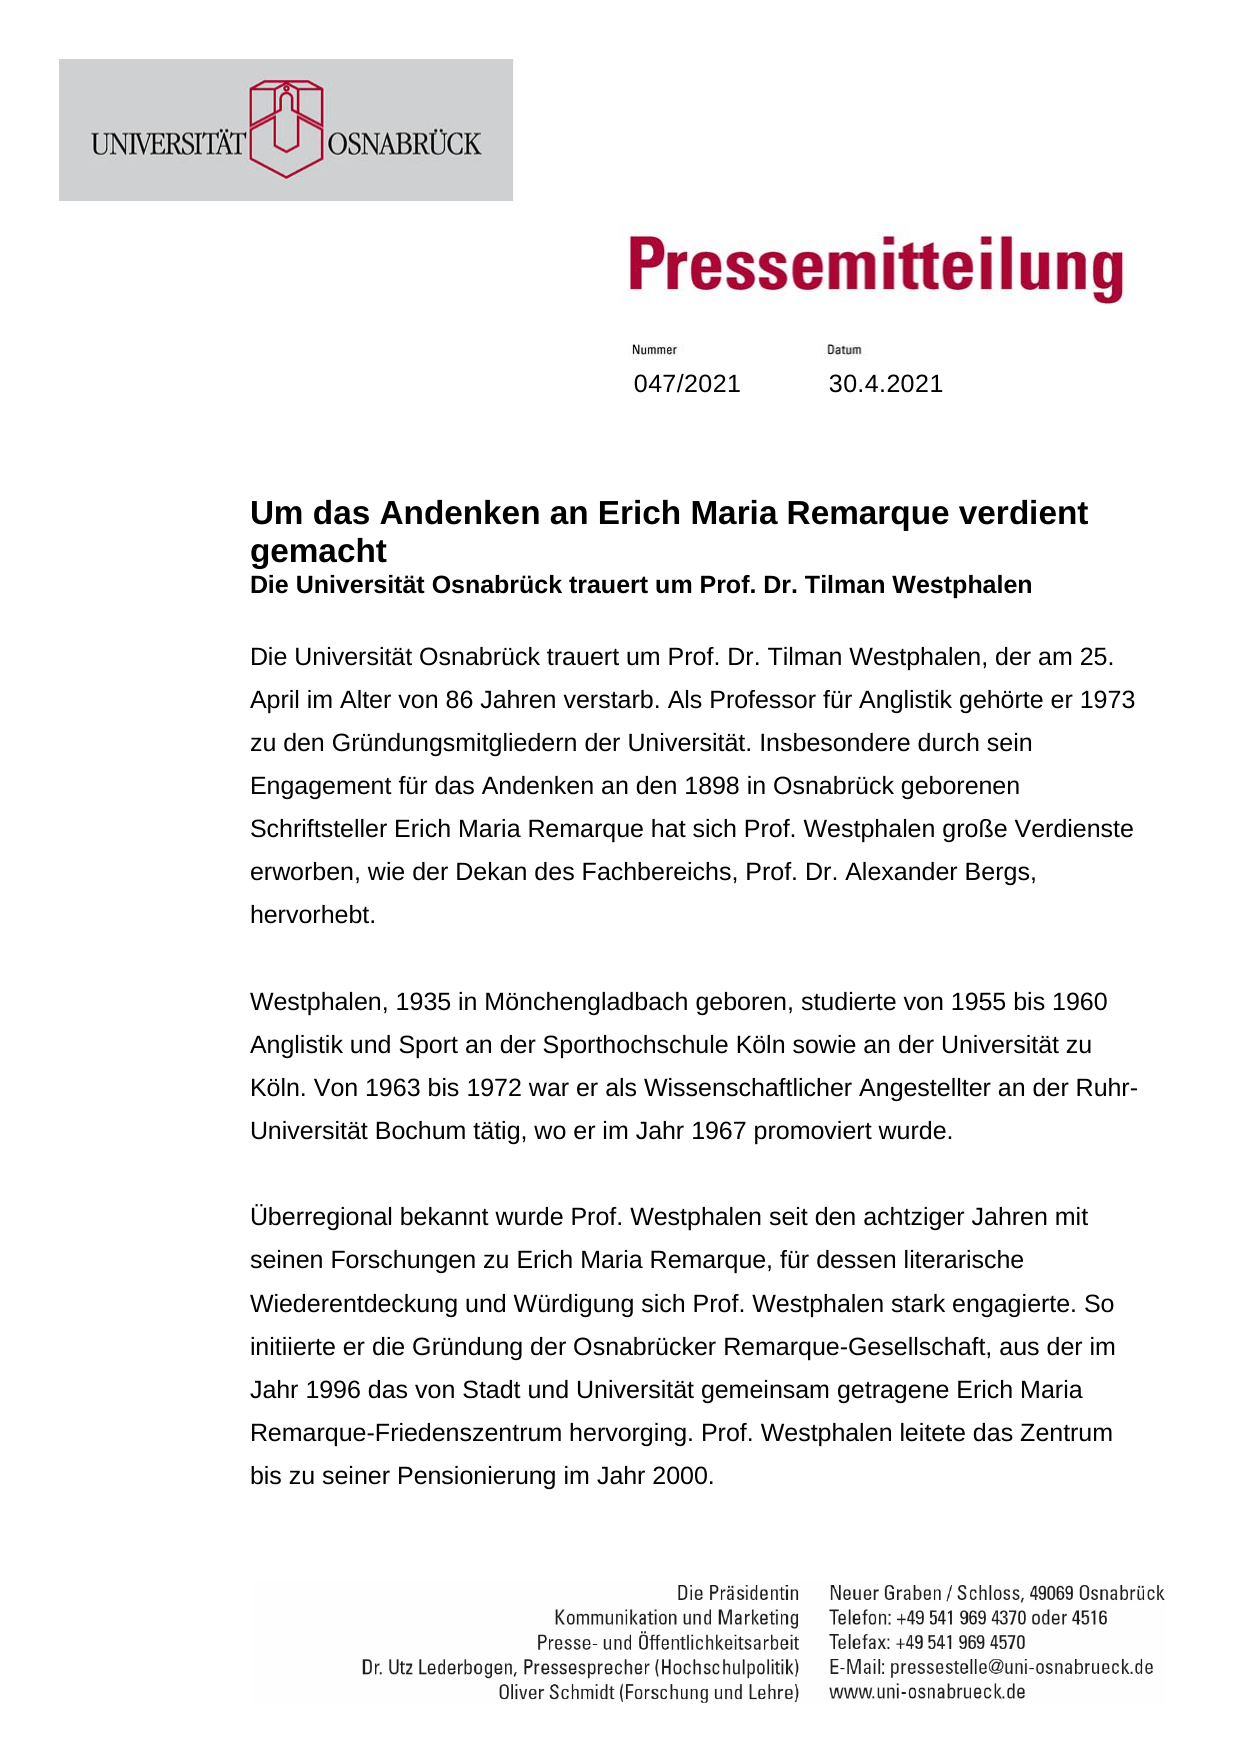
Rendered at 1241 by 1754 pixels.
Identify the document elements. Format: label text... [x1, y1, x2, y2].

text Westphalen, 1935 in Mönchengladbach geboren, studierte von 1955 bis 1960 Anglistik und Sport an der Sporthochschule Köln sowie an der Universität zu Köln. Von 1963 bis 1972 war er als Wissenschaftlicher Angestellter an der Ruhr-Universität Bochum tätig, wo er im Jahr 1967 promoviert wurde. [250, 987, 1152, 1145]
text Um das Andenken an Erich Maria Remarque verdient gemacht [250, 493, 1152, 570]
picture [59, 59, 514, 201]
picture [252, 1582, 1167, 1705]
text 047/2021 30.4.2021 [634, 369, 1152, 398]
text Die Universität Osnabrück trauert um Prof. Dr. Tilman Westphalen [250, 570, 1152, 598]
text Die Universität Osnabrück trauert um Prof. Dr. Tilman Westphalen, der am 25. April im Alter von 86 Jahren verstarb. Als Professor für Anglistik gehörte er 1973 zu den Gründungsmitgliedern der Universität. Insbesondere durch sein Engagement für das Andenken an den 1898 in Osnabrück geborenen Schriftsteller Erich Maria Remarque hat sich Prof. Westphalen große Verdienste erworben, wie der Dekan des Fachbereichs, Prof. Dr. Alexander Bergs, hervorhebt. [250, 642, 1152, 929]
picture [620, 224, 1129, 360]
text Überregional bekannt wurde Prof. Westphalen seit den achtziger Jahren mit seinen Forschungen zu Erich Maria Remarque, für dessen literarische Wiederentdeckung und Würdigung sich Prof. Westphalen stark engagierte. So initiierte er die Gründung der Osnabrücker Remarque-Gesellschaft, aus der im Jahr 1996 das von Stadt und Universität gemeinsam getragene Erich Maria Remarque-Friedenszentrum hervorging. Prof. Westphalen leitete das Zentrum bis zu seiner Pensionierung im Jahr 2000. [250, 1202, 1152, 1490]
